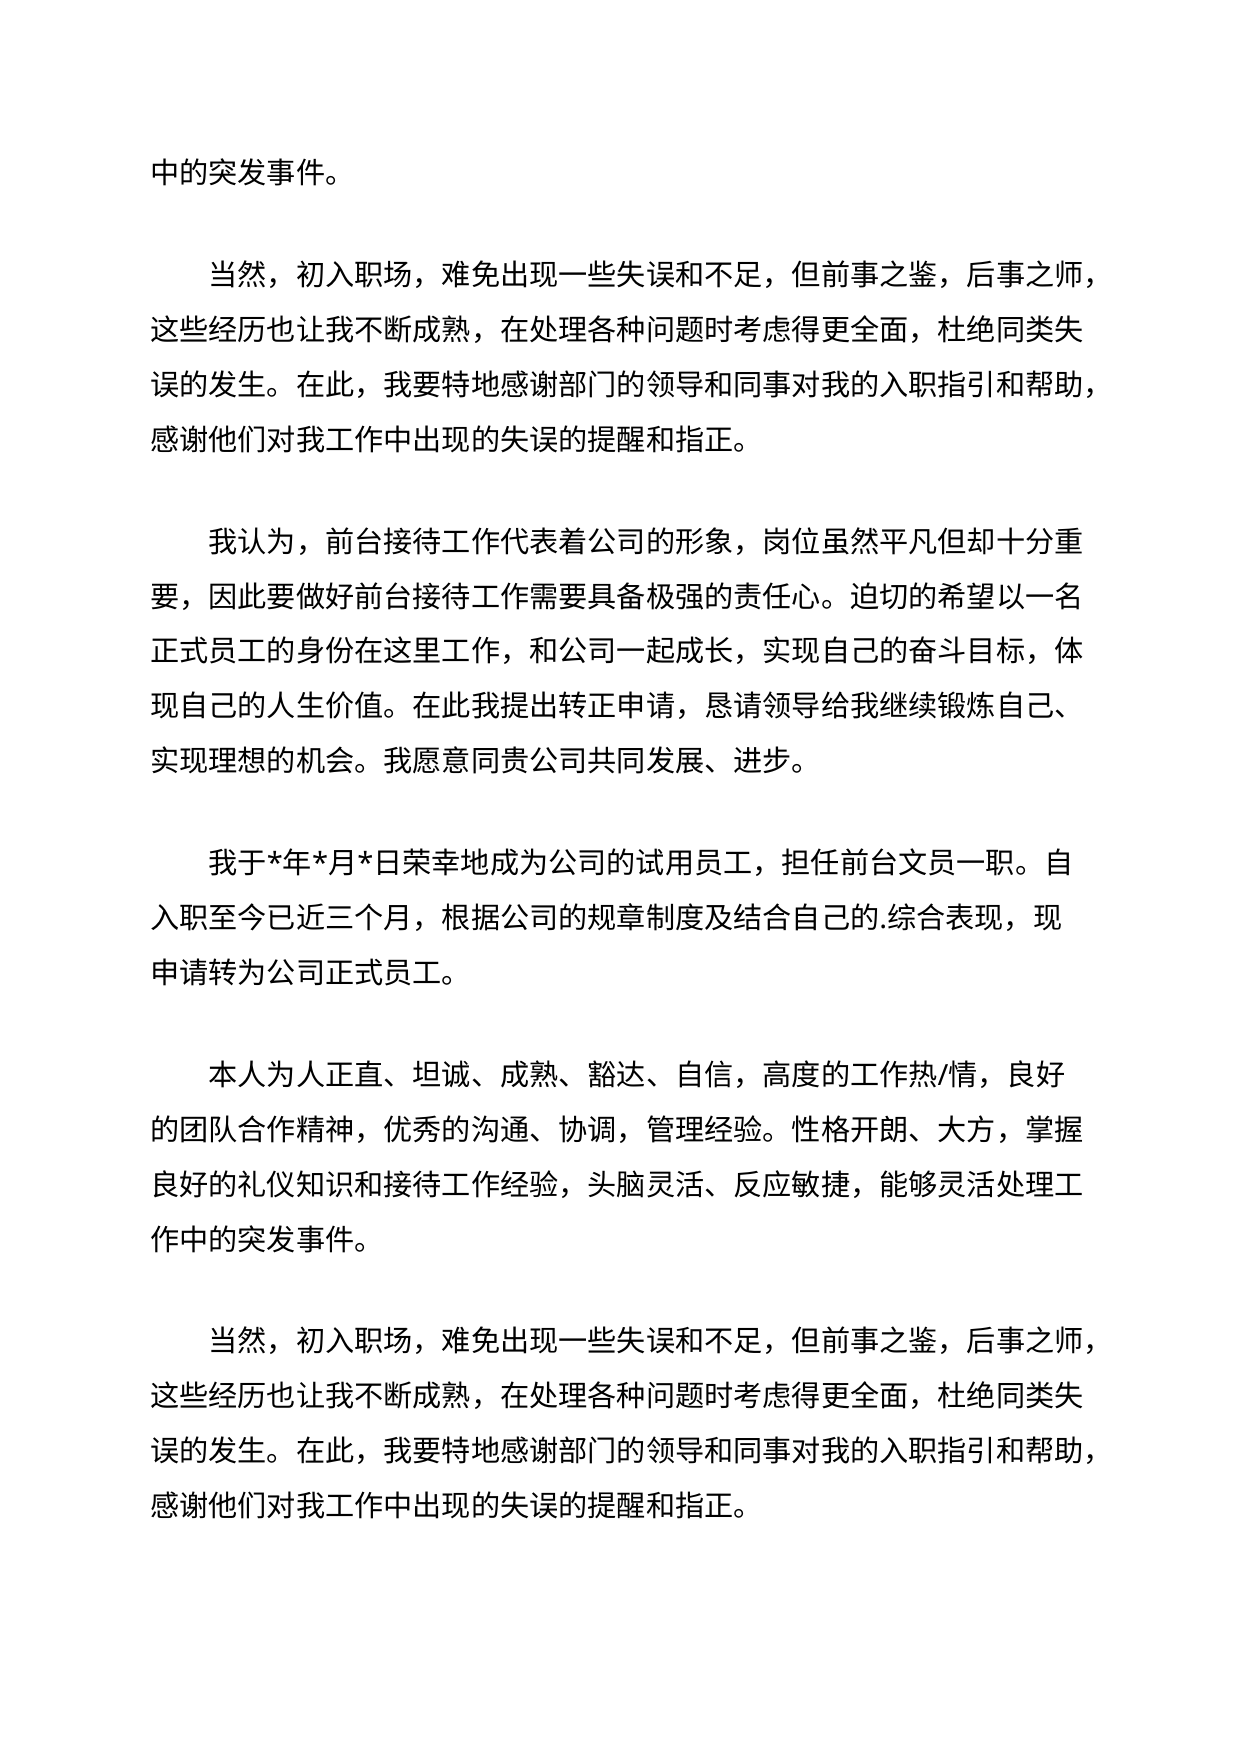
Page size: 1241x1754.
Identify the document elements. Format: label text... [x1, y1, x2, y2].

text 我认为，前台接待工作代表着公司的形象，岗位虽然平凡但却十分重要，因此要做好前台接待工作需要具备极强的责任心。迫切的希望以一名正式员工的身份在这里工作，和公司一起成长，实现自己的奋斗目标，体现自己的人生价值。在此我提出转正申请，恳请领导给我继续锻炼自己、实现理想的机会。我愿意同贵公司共同发展、进步。 [150, 518, 1090, 780]
text 当然，初入职场，难免出现一些失误和不足，但前事之鉴，后事之师，这些经历也让我不断成熟，在处理各种问题时考虑得更全面，杜绝同类失误的发生。在此，我要特地感谢部门的领导和同事对我的入职指引和帮助，感谢他们对我工作中出现的失误的提醒和指正。 [150, 1318, 1090, 1525]
text 本人为人正直、坦诚、成熟、豁达、自信，高度的工作热/情，良好的团队合作精神，优秀的沟通、协调，管理经验。性格开朗、大方，掌握良好的礼仪知识和接待工作经验，头脑灵活、反应敏捷，能够灵活处理工作中的突发事件。 [150, 1051, 1090, 1258]
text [150, 150, 1090, 192]
text 我于*年*月*日荣幸地成为公司的试用员工，担任前台文员一职。自入职至今已近三个月，根据公司的规章制度及结合自己的.综合表现，现申请转为公司正式员工。 [150, 839, 1090, 992]
text 当然，初入职场，难免出现一些失误和不足，但前事之鉴，后事之师，这些经历也让我不断成熟，在处理各种问题时考虑得更全面，杜绝同类失误的发生。在此，我要特地感谢部门的领导和同事对我的入职指引和帮助，感谢他们对我工作中出现的失误的提醒和指正。 [150, 252, 1090, 459]
